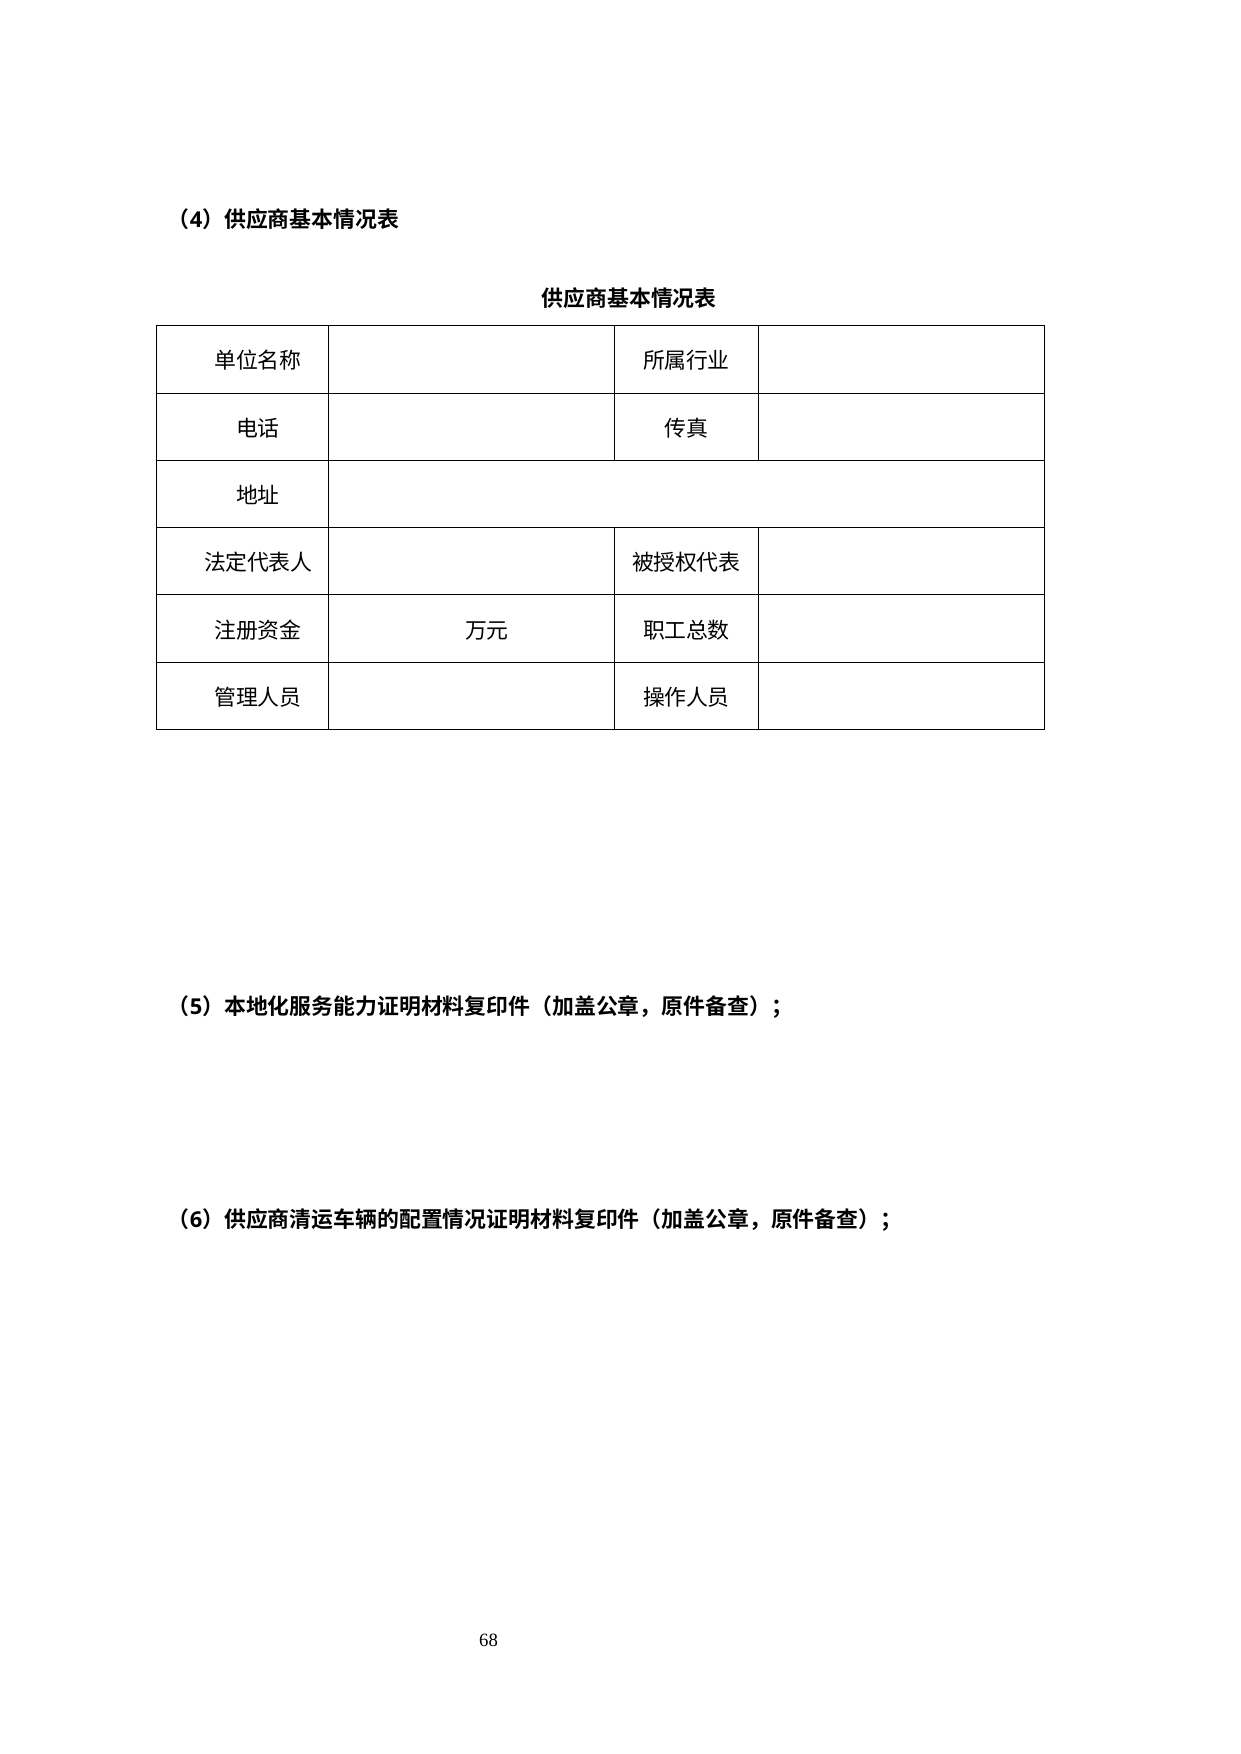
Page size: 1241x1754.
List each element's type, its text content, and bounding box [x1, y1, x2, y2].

table_cell [759, 595, 1044, 662]
table_cell 被授权代表 [615, 528, 758, 594]
table_cell [329, 461, 1044, 527]
table_header 单位名称 [157, 326, 328, 392]
table_header [759, 326, 1044, 392]
table_cell 地址 [157, 461, 328, 527]
table_cell 管理人员 [157, 663, 328, 729]
table_cell 传真 [615, 394, 758, 460]
table_cell 电话 [157, 394, 328, 460]
text 供应商基本情况表 [168, 281, 1090, 313]
text （4）供应商基本情况表 [168, 202, 1090, 233]
table_cell 法定代表人 [157, 528, 328, 594]
table_cell [329, 528, 614, 594]
table_cell 职工总数 [615, 595, 758, 662]
text （6）供应商清运车辆的配置情况证明材料复印件（加盖公章，原件备查）； [168, 1202, 1090, 1234]
table_cell [759, 663, 1044, 729]
table_cell [329, 663, 614, 729]
table_cell 注册资金 [157, 595, 328, 662]
table_header 所属行业 [615, 326, 758, 392]
table_header [329, 326, 614, 392]
table_cell [329, 394, 614, 460]
table_cell 万元 [329, 595, 614, 662]
table_cell [759, 394, 1044, 460]
table_cell 操作人员 [615, 663, 758, 729]
text （5）本地化服务能力证明材料复印件（加盖公章，原件备查）； [168, 989, 1090, 1021]
table_cell [759, 528, 1044, 594]
